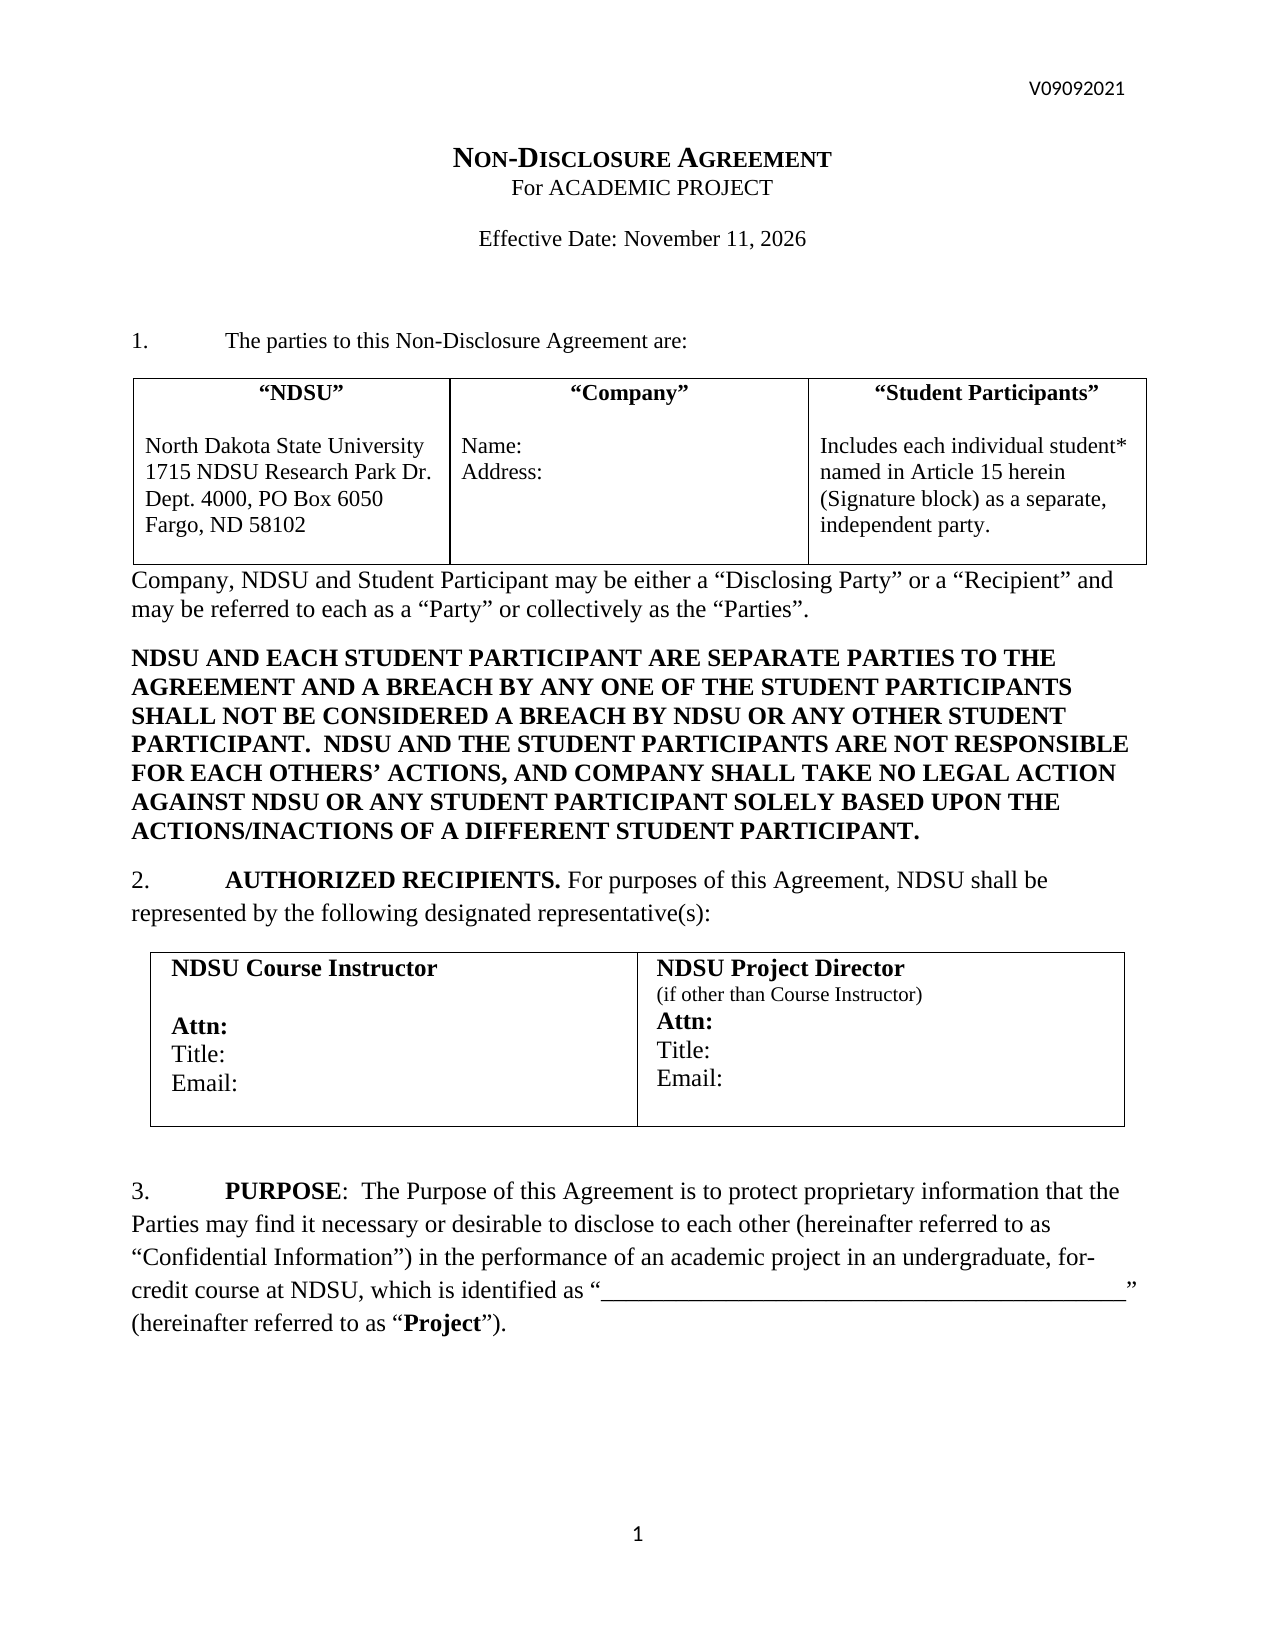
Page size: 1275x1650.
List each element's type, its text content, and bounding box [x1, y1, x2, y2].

text 2. AUTHORIZED RECIPIENTS. For purposes of this Agreement, NDSU shall be represented by the following designated representative(s): [131, 865, 1144, 927]
text NON-DISCLOSURE AGREEMENT [103, 141, 1181, 174]
text Effective Date: September 9, 2021 [103, 225, 1181, 252]
table_header “Company” Name: Address: [451, 379, 808, 564]
table_header “NDSU” North Dakota State University 1715 NDSU Research Park Dr. Dept. 4000, PO Box 6050 Fargo, ND 58102 [134, 379, 449, 564]
table_header NDSU Course Instructor Attn: Title: Email: [151, 953, 637, 1126]
text 1. The parties to this Non-Disclosure Agreement are: [131, 327, 1144, 354]
table_header “Student Participants” Includes each individual student* named in Article 15 herein (Signature block) as a separate, independent party. [809, 379, 1146, 564]
text 3. PURPOSE: The Purpose of this Agreement is to protect proprietary information that the Parties may find it necessary or desirable to disclose to each other (hereinafter referred to as “Confidential Information”) in the performance of an academic project in an undergraduate, for-credit course at NDSU, which is identified as “__________________________________________” (hereinafter referred to as “Project”). [131, 1176, 1144, 1337]
text NDSU AND EACH STUDENT PARTICIPANT ARE SEPARATE PARTIES TO THE AGREEMENT AND A BREACH BY ANY ONE OF THE STUDENT PARTICIPANTS SHALL NOT BE CONSIDERED A BREACH BY NDSU OR ANY OTHER STUDENT PARTICIPANT. NDSU AND THE STUDENT PARTICIPANTS ARE NOT RESPONSIBLE FOR EACH OTHERS’ ACTIONS, AND COMPANY SHALL TAKE NO LEGAL ACTION AGAINST NDSU OR ANY STUDENT PARTICIPANT SOLELY BASED UPON THE ACTIONS/INACTIONS OF A DIFFERENT STUDENT PARTICIPANT. [131, 643, 1144, 844]
text For ACADEMIC PROJECT [103, 174, 1181, 201]
text Company, NDSU and Student Participant may be either a “Disclosing Party” or a “Recipient” and may be referred to each as a “Party” or collectively as the “Parties”. [131, 565, 1144, 622]
table_header NDSU Project Director (if other than Course Instructor) Attn: Title: Email: [638, 953, 1124, 1126]
